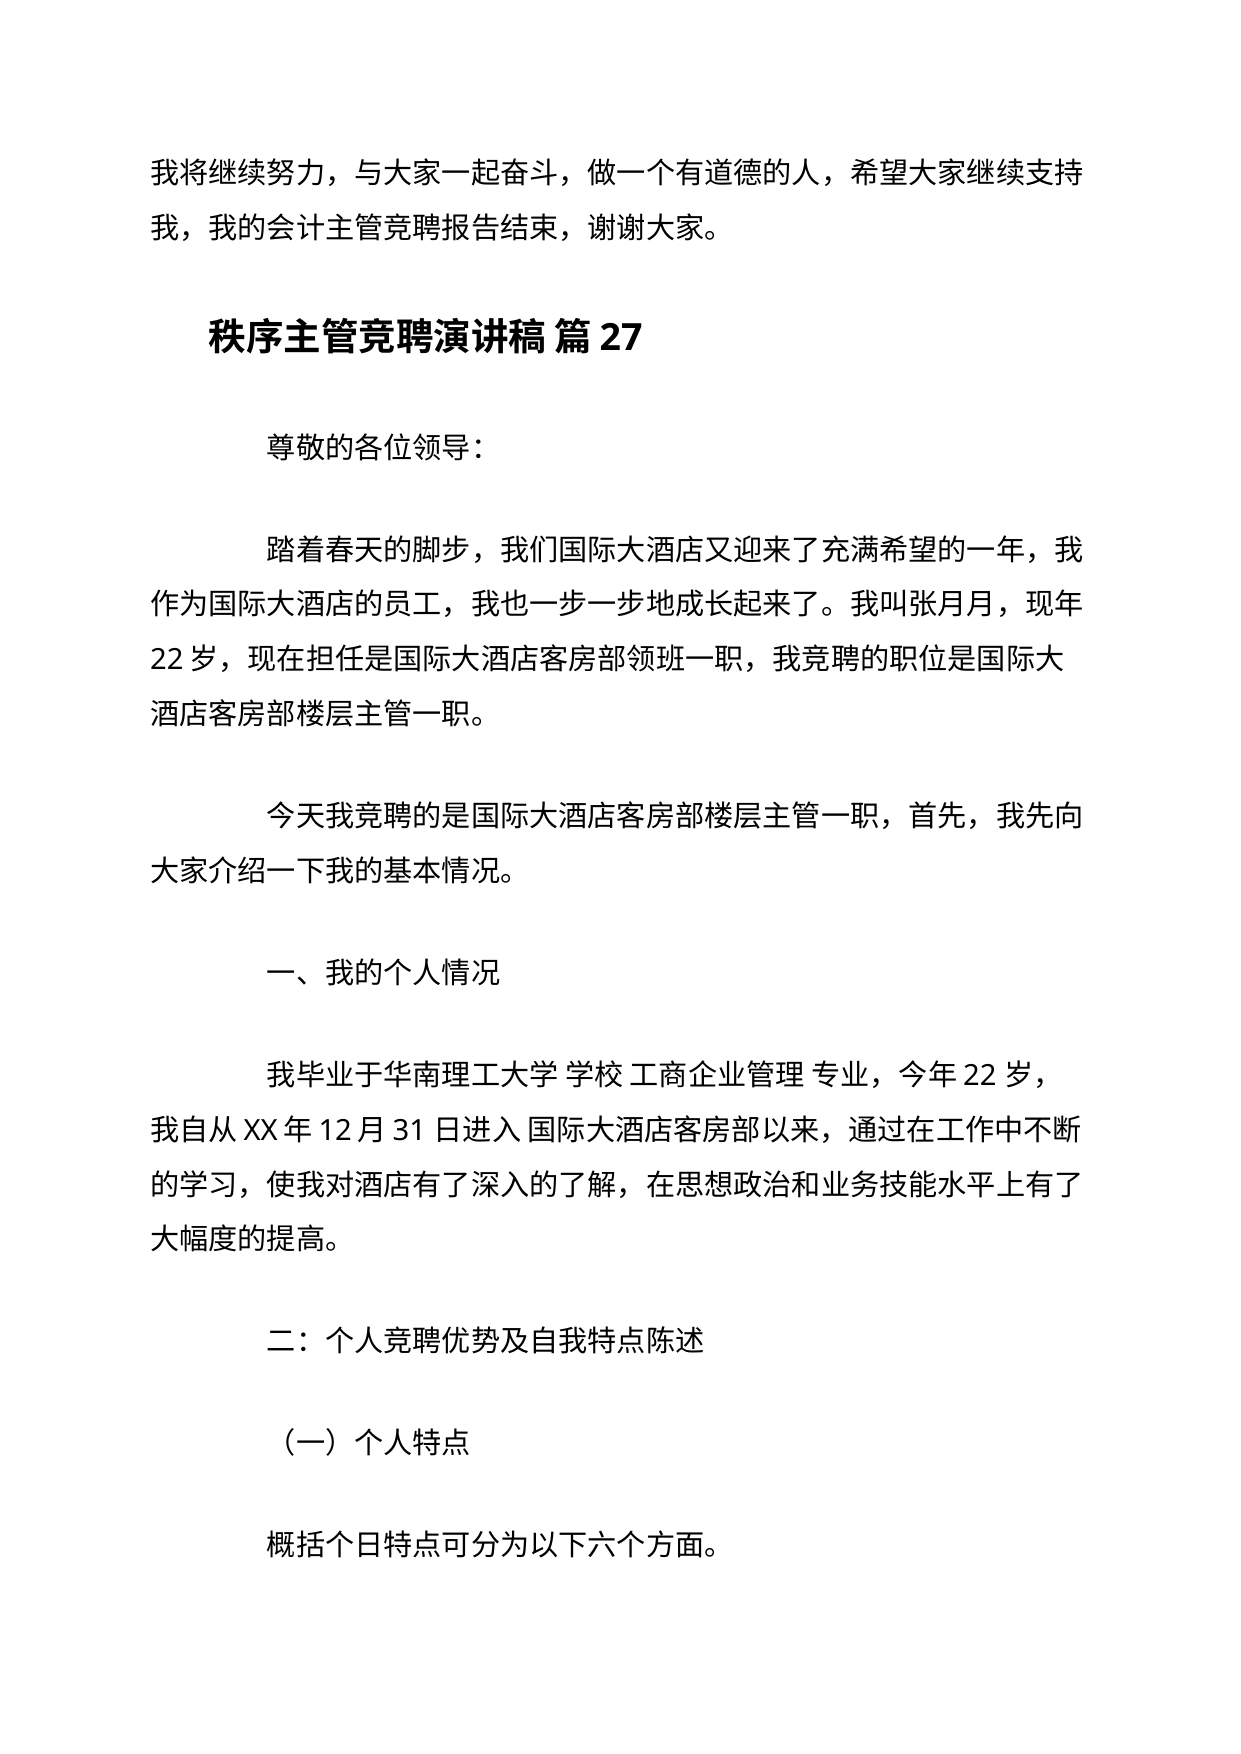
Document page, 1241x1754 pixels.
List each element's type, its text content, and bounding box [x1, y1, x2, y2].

text 踏着春天的脚步，我们国际大酒店又迎来了充满希望的一年，我作为国际大酒店的员工，我也一步一步地成长起来了。我叫张月月，现年22岁，现在担任是国际大酒店客房部领班一职，我竞聘的职位是国际大酒店客房部楼层主管一职。 [150, 526, 1090, 733]
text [150, 150, 1090, 247]
text 概括个日特点可分为以下六个方面。 [150, 1521, 1090, 1563]
text 我毕业于华南理工大学 学校 工商企业管理 专业，今年22 岁，我自从XX年12月31 日进入 国际大酒店客房部以来，通过在工作中不断的学习，使我对酒店有了深入的了解，在思想政治和业务技能水平上有了大幅度的提高。 [150, 1051, 1090, 1258]
text （一）个人特点 [150, 1419, 1090, 1462]
text 今天我竞聘的是国际大酒店客房部楼层主管一职，首先，我先向大家介绍一下我的基本情况。 [150, 793, 1090, 890]
text 秩序主管竞聘演讲稿 篇27 [150, 307, 1090, 361]
text 尊敬的各位领导： [150, 424, 1090, 467]
text 二：个人竞聘优势及自我特点陈述 [150, 1318, 1090, 1360]
text 一、我的个人情况 [150, 949, 1090, 992]
